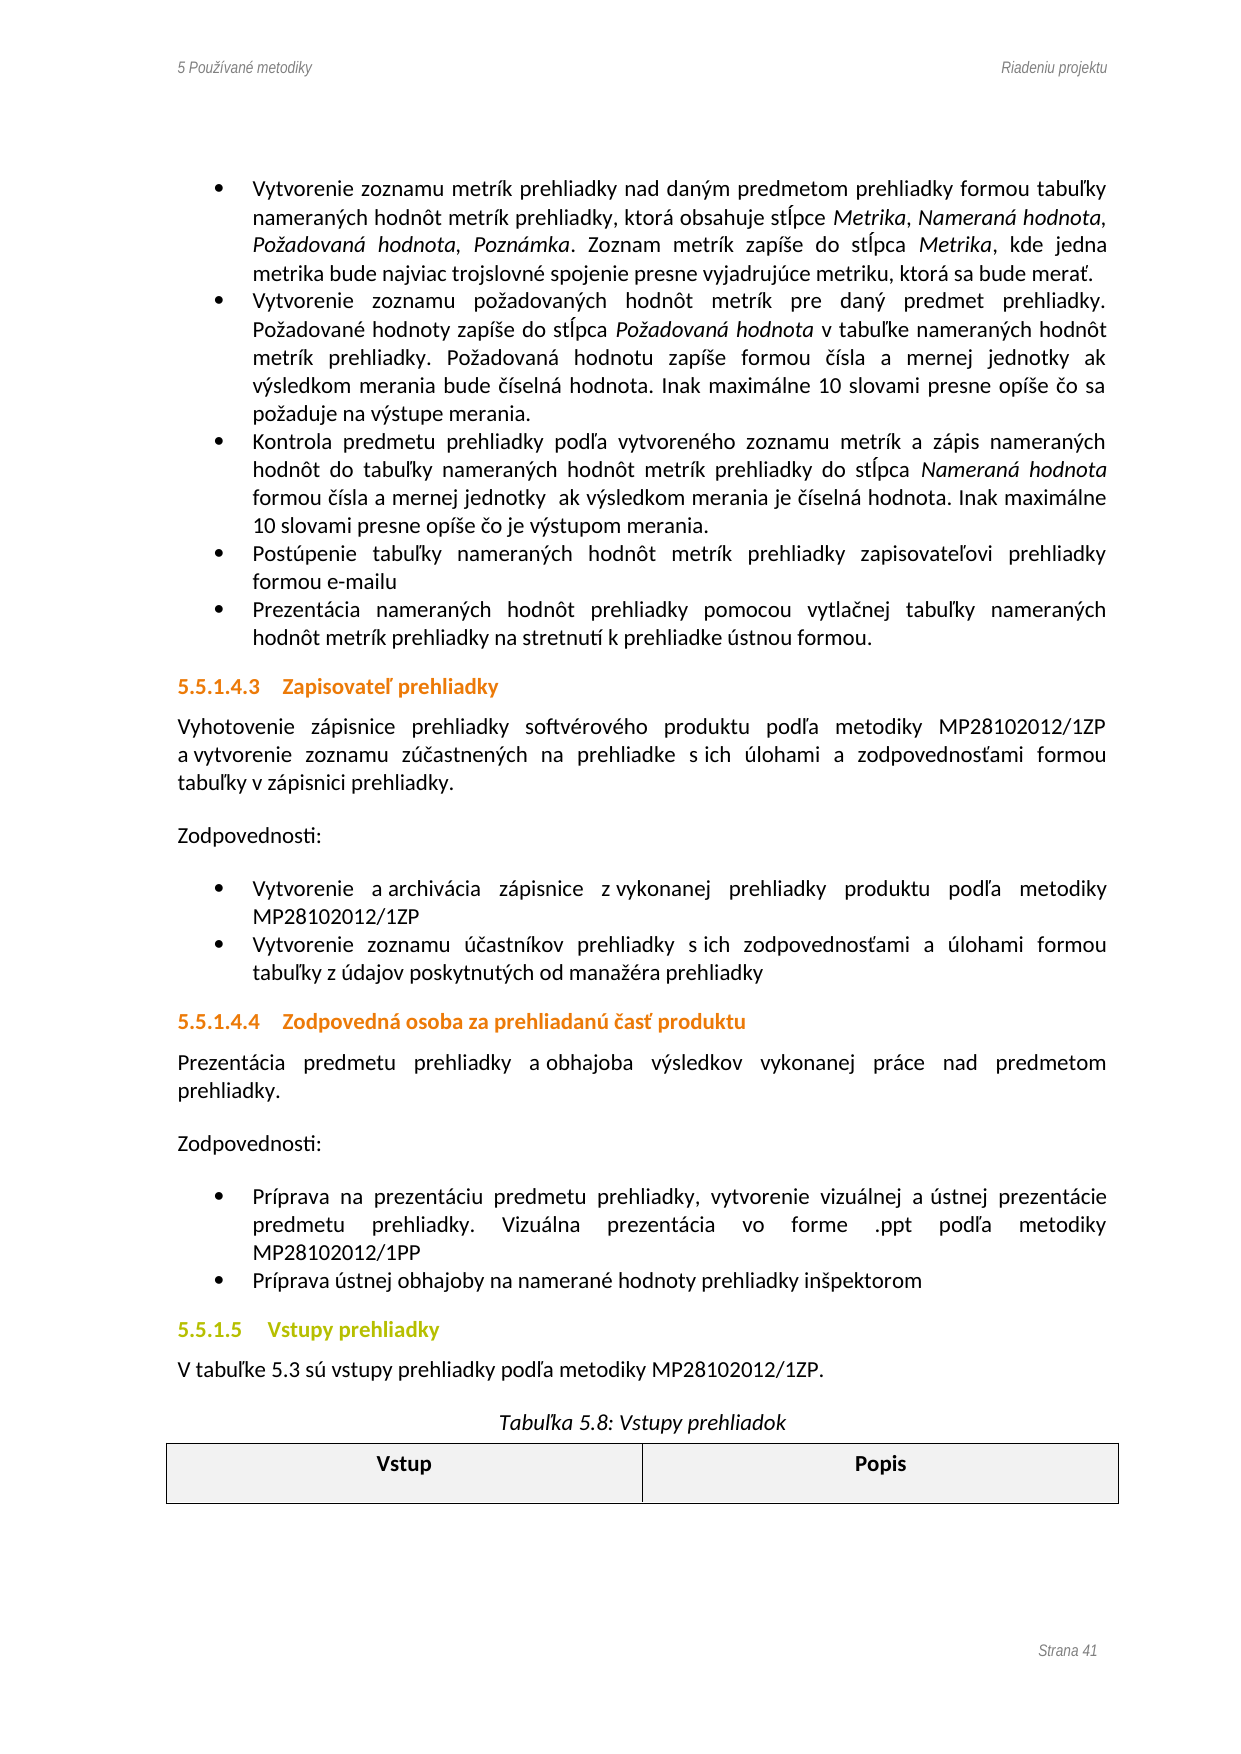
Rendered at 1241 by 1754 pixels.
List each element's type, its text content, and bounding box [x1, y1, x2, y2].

list Vytvorenie zoznamu metrík prehliadky nad daným predmetom prehliadky formou tabuľky nameraných hodnôt metrík prehliadky, ktorá obsahuje stĺpce Metrika, Nameraná hodnota, Požadovaná hodnota, Poznámka. Zoznam metrík zapíše do stĺpca Metrika, kde jedna metrika bude najviac trojslovné spojenie presne vyjadrujúce metriku, ktorá sa bude merať. [215, 174, 1107, 287]
list Prezentácia nameraných hodnôt prehliadky pomocou vytlačnej tabuľky nameraných hodnôt metrík prehliadky na stretnutí k prehliadke ústnou formou. [215, 595, 1107, 651]
subtitle Vstupy prehliadky [177, 1315, 1107, 1343]
table_header Vstup [167, 1444, 642, 1502]
list Vytvorenie zoznamu požadovaných hodnôt metrík pre daný predmet prehliadky. Požadované hodnoty zapíše do stĺpca Požadovaná hodnota v tabuľke nameraných hodnôt metrík prehliadky. Požadovaná hodnotu zapíše formou čísla a mernej jednotky ak výsledkom merania bude číselná hodnota. Inak maximálne 10 slovami presne opíše čo sa požaduje na výstupe merania. [215, 287, 1107, 427]
text Zodpovednosti: [177, 1129, 1107, 1157]
subtitle Zodpovedná osoba za prehliadanú časť produktu [177, 1007, 1107, 1035]
text Prezentácia predmetu prehliadky a obhajoba výsledkov vykonanej práce nad predmetom prehliadky. [177, 1048, 1107, 1104]
text V tabuľke 5.3 sú vstupy prehliadky podľa metodiky MP28102012/1ZP. [177, 1355, 1107, 1383]
table_header Popis [643, 1444, 1118, 1502]
list Postúpenie tabuľky nameraných hodnôt metrík prehliadky zapisovateľovi prehliadky formou e-mailu [215, 539, 1107, 595]
list Vytvorenie a archivácia zápisnice z vykonanej prehliadky produktu podľa metodiky MP28102012/1ZP [215, 874, 1107, 930]
list Príprava na prezentáciu predmetu prehliadky, vytvorenie vizuálnej a ústnej prezentácie predmetu prehliadky. Vizuálna prezentácia vo forme .ppt podľa metodiky MP28102012/1PP [215, 1182, 1107, 1266]
text Zodpovednosti: [177, 821, 1107, 849]
text Vyhotovenie zápisnice prehliadky softvérového produktu podľa metodiky MP28102012/1ZP a vytvorenie zoznamu zúčastnených na prehliadke s ich úlohami a zodpovednosťami formou tabuľky v zápisnici prehliadky. [177, 712, 1107, 796]
list Kontrola predmetu prehliadky podľa vytvoreného zoznamu metrík a zápis nameraných hodnôt do tabuľky nameraných hodnôt metrík prehliadky do stĺpca Nameraná hodnota formou čísla a mernej jednotky ak výsledkom merania je číselná hodnota. Inak maximálne 10 slovami presne opíše čo je výstupom merania. [215, 427, 1107, 539]
subtitle Zapisovateľ prehliadky [177, 672, 1107, 700]
list Príprava ústnej obhajoby na namerané hodnoty prehliadky inšpektorom [215, 1266, 1107, 1294]
list Vytvorenie zoznamu účastníkov prehliadky s ich zodpovednosťami a úlohami formou tabuľky z údajov poskytnutých od manažéra prehliadky [215, 930, 1107, 986]
